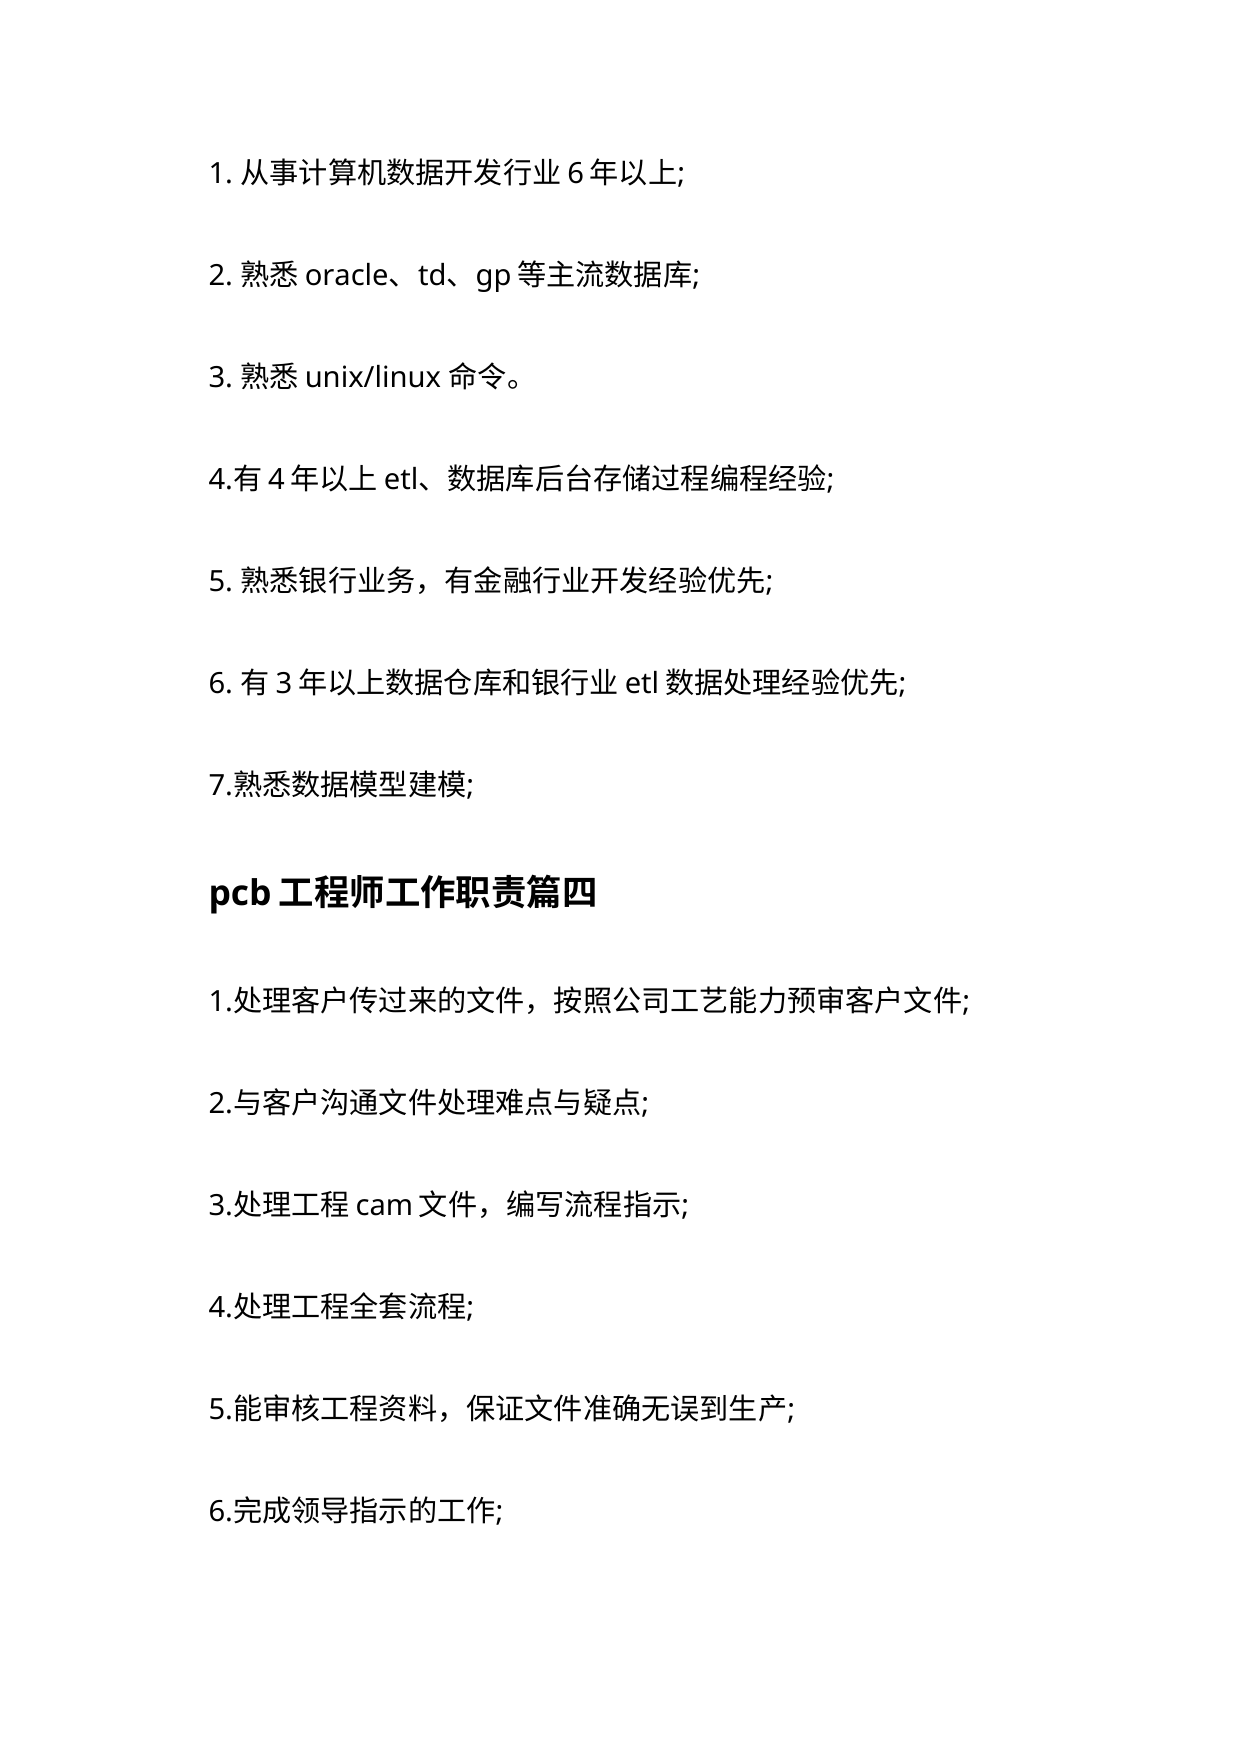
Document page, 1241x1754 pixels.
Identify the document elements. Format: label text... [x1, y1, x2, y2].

text 1. 从事计算机数据开发行业6年以上; [150, 150, 1090, 192]
text 4.有4年以上etl、数据库后台存储过程编程经验; [150, 456, 1090, 498]
text 7.熟悉数据模型建模; [150, 762, 1090, 804]
text 2.与客户沟通文件处理难点与疑点; [150, 1079, 1090, 1122]
text 2. 熟悉oracle、td、gp等主流数据库; [150, 252, 1090, 294]
text 5. 熟悉银行业务，有金融行业开发经验优先; [150, 558, 1090, 600]
text 6.完成领导指示的工作; [150, 1487, 1090, 1530]
text 3.处理工程cam文件，编写流程指示; [150, 1181, 1090, 1224]
text pcb工程师工作职责篇四 [150, 864, 1090, 915]
text 5.能审核工程资料，保证文件准确无误到生产; [150, 1385, 1090, 1428]
text 6. 有3年以上数据仓库和银行业etl数据处理经验优先; [150, 660, 1090, 702]
text 4.处理工程全套流程; [150, 1283, 1090, 1326]
text 1.处理客户传过来的文件，按照公司工艺能力预审客户文件; [150, 977, 1090, 1020]
text 3. 熟悉unix/linux 命令。 [150, 354, 1090, 396]
